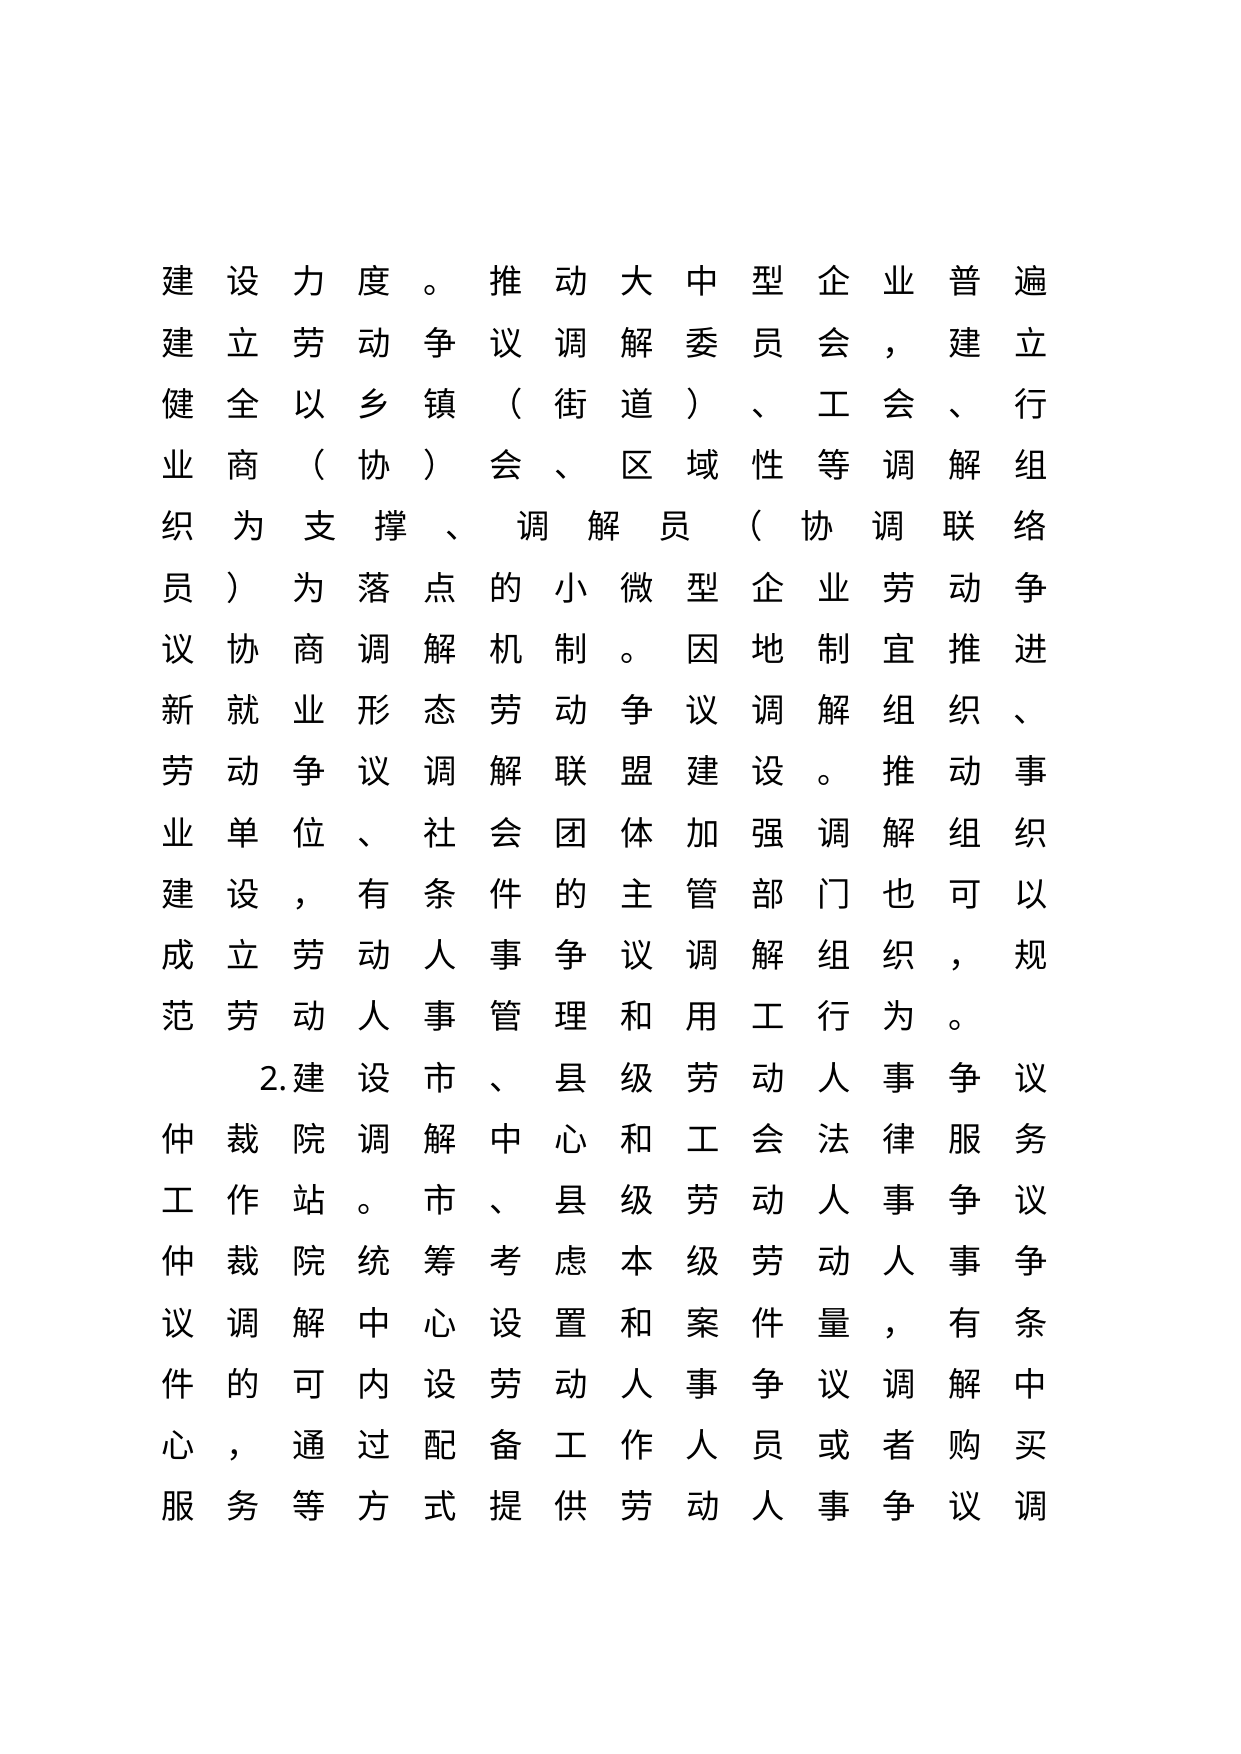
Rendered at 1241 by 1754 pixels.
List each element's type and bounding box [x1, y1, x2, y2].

text [161, 1045, 1079, 1535]
text [161, 249, 1079, 1045]
